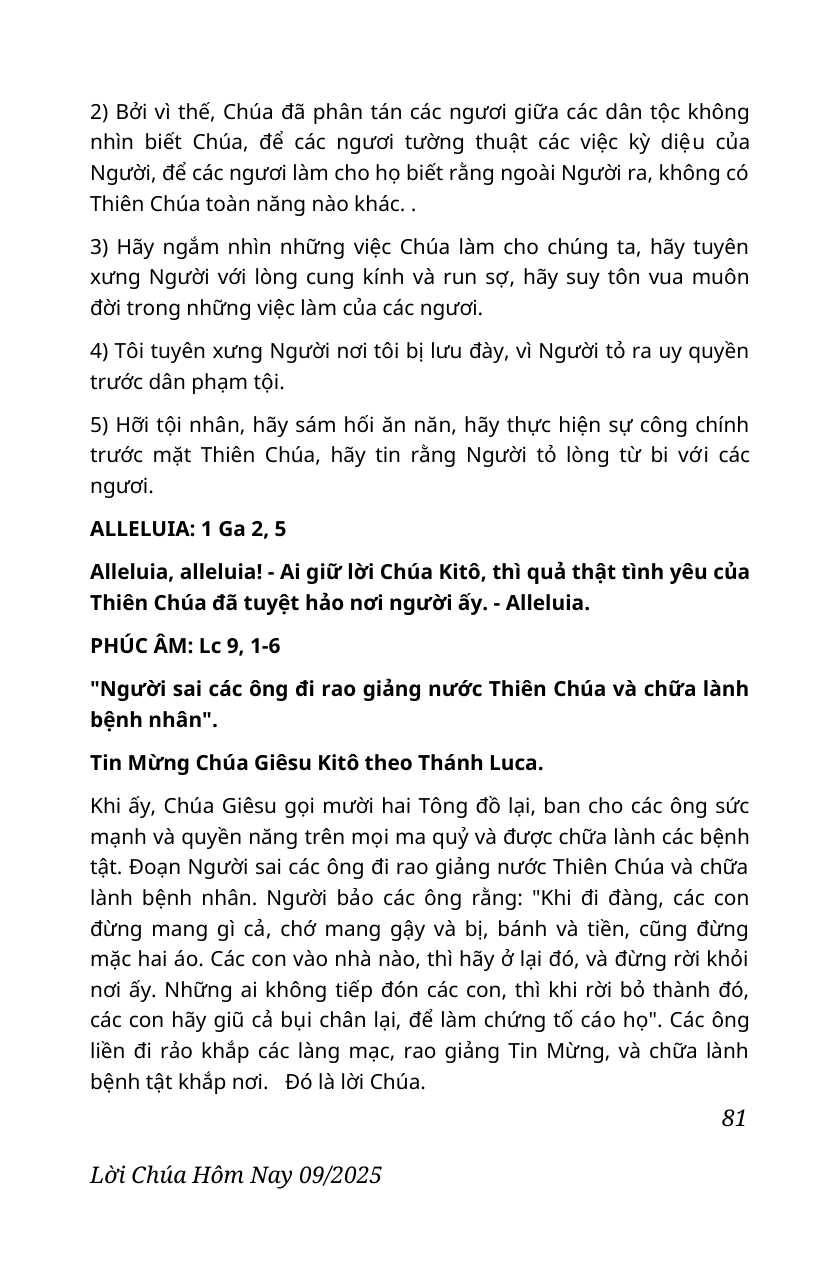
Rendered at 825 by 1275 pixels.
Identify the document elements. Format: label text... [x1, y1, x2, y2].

text 4) Tôi tuyên xưng Người nơi tôi bị lưu đày, vì Người tỏ ra uy quyền trước dân phạm tội. [90, 336, 750, 395]
text Alleluia, alleluia! - Ai giữ lời Chúa Kitô, thì quả thật tình yêu của Thiên Chúa đã tuyệt hảo nơi người ấy. - Alleluia. [90, 557, 750, 617]
text Tin Mừng Chúa Giêsu Kitô theo Thánh Luca. [90, 748, 750, 777]
text 5) Hỡi tội nhân, hãy sám hối ăn năn, hãy thực hiện sự công chính trước mặt Thiên Chúa, hãy tin rằng Người tỏ lòng từ bi với các ngươi. [90, 410, 750, 500]
text 3) Hãy ngắm nhìn những việc Chúa làm cho chúng ta, hãy tuyên xưng Người với lòng cung kính và run sợ, hãy suy tôn vua muôn đời trong những việc làm của các ngươi. [90, 232, 750, 322]
text ALLELUIA: 1 Ga 2, 5 [90, 514, 750, 543]
text PHÚC ÂM: Lc 9, 1-6 [90, 631, 750, 660]
text 2) Bởi vì thế, Chúa đã phân tán các ngươi giữa các dân tộc không nhìn biết Chúa, để các ngươi tường thuật các việc kỳ diệu của Người, để các ngươi làm cho họ biết rằng ngoài Người ra, không có Thiên Chúa toàn năng nào khác. . [90, 97, 750, 217]
text "Người sai các ông đi rao giảng nước Thiên Chúa và chữa lành bệnh nhân". [90, 674, 750, 733]
text Khi ấy, Chúa Giêsu gọi mười hai Tông đồ lại, ban cho các ông sức mạnh và quyền năng trên mọi ma quỷ và được chữa lành các bệnh tật. Đoạn Người sai các ông đi rao giảng nước Thiên Chúa và chữa lành bệnh nhân. Người bảo các ông rằng: "Khi đi đàng, các con đừng mang gì cả, chớ mang gậy và bị, bánh và tiền, cũng đừng mặc hai áo. Các con vào nhà nào, thì hãy ở lại đó, và đừng rời khỏi nơi ấy. Những ai không tiếp đón các con, thì khi rời bỏ thành đó, các con hãy giũ cả bụi chân lại, để làm chứng tố cáo họ". Các ông liền đi rảo khắp các làng mạc, rao giảng Tin Mừng, và chữa lành bệnh tật khắp nơi. Đó là lời Chúa. [90, 791, 750, 1095]
